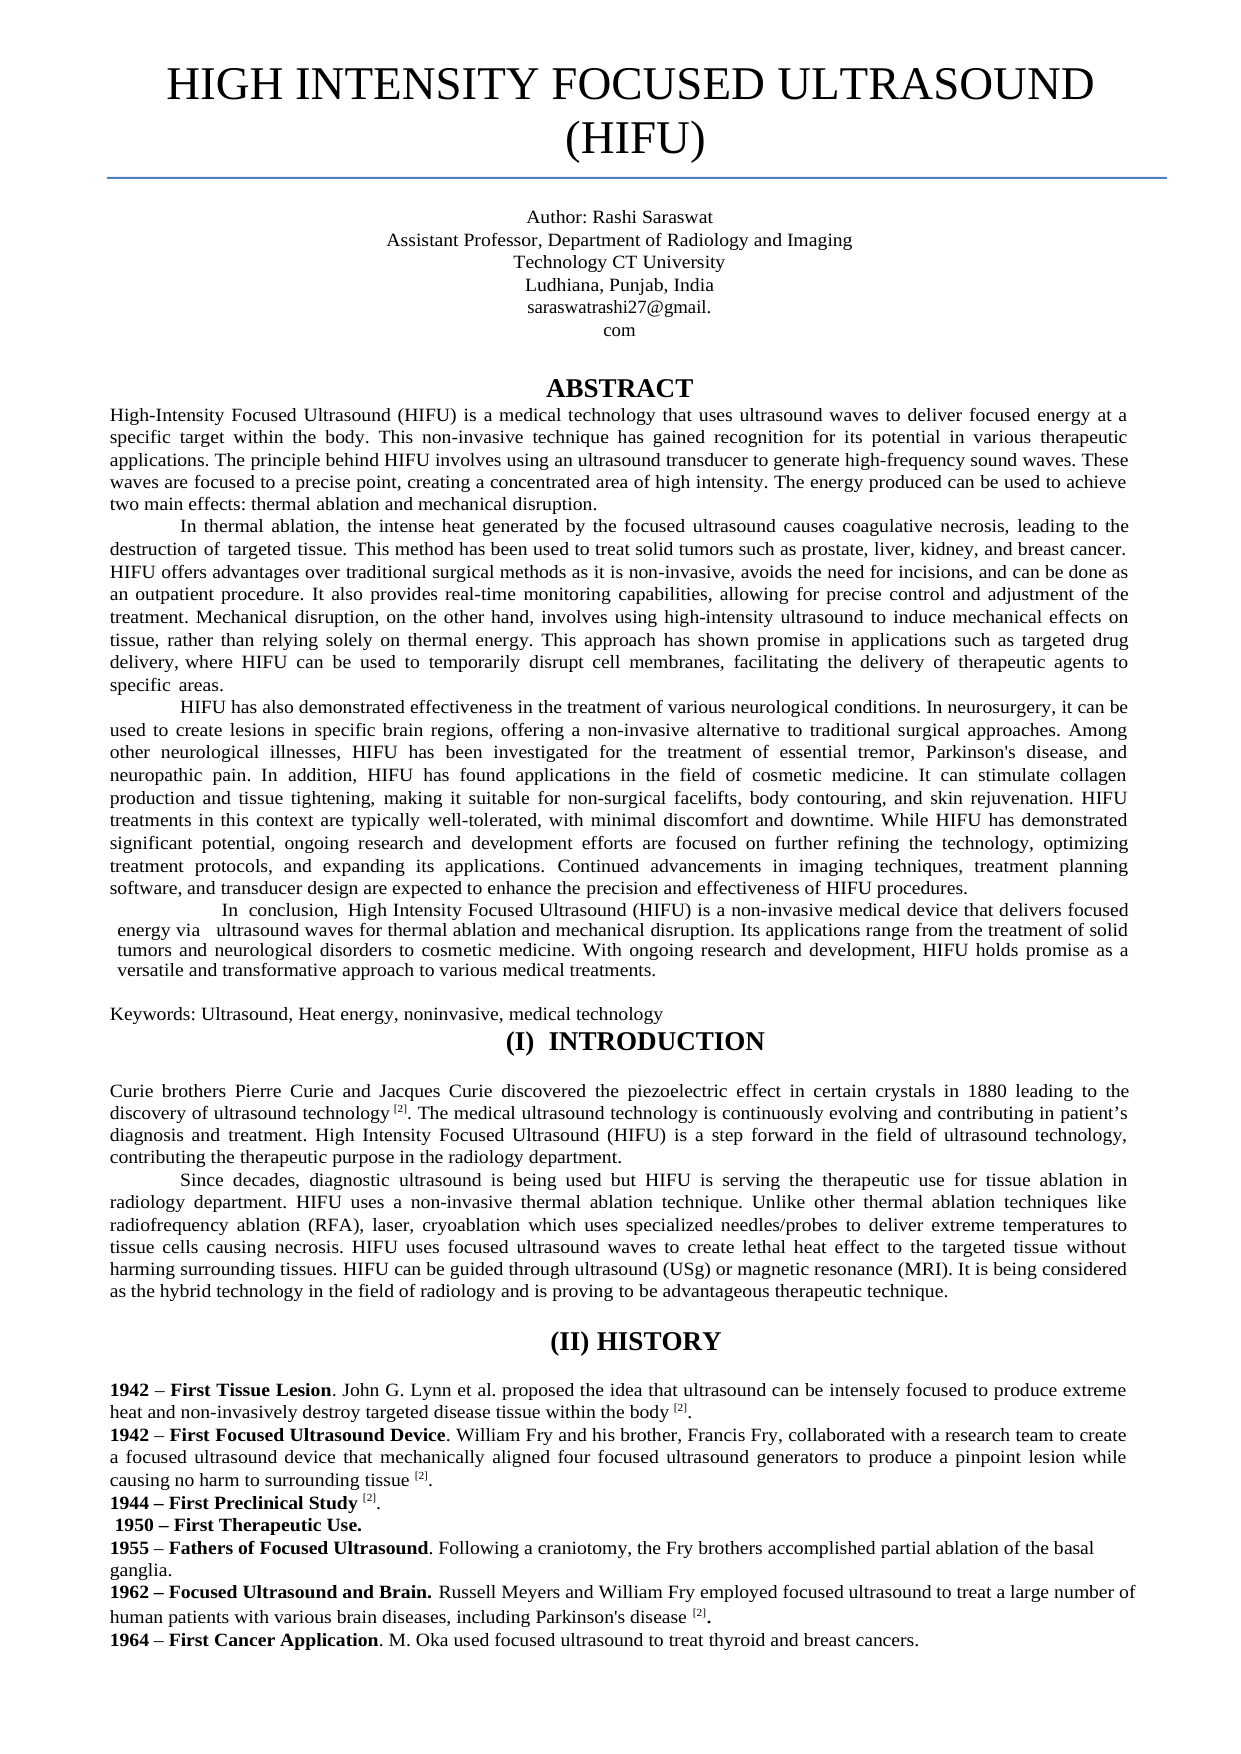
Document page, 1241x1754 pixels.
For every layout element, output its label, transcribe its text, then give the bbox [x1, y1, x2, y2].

text In conclusion, High Intensity Focused Ultrasound (HIFU) is a non-invasive medical device that delivers focused energy via ultrasound waves for thermal ablation and mechanical disruption. Its applications range from the treatment of solid tumors and neurological disorders to cosmetic medicine. With ongoing research and development, HIFU holds promise as a versatile and transformative approach to various medical treatments. [102, 900, 1131, 981]
text 1964 – First Cancer Application. M. Oka used focused ultrasound to treat thyroid and breast cancers. [109, 1629, 1153, 1650]
text Keywords: Ultrasound, Heat energy, noninvasive, medical technology [109, 1003, 1153, 1025]
text HIFU has also demonstrated effectiveness in the treatment of various neurological conditions. In neurosurgery, it can be used to create lesions in specific brain regions, offering a non-invasive alternative to traditional surgical approaches. Among other neurological illnesses, HIFU has been investigated for the treatment of essential tremor, Parkinson's disease, and neuropathic pain. In addition, HIFU has found applications in the field of cosmetic medicine. It can stimulate collagen production and tissue tightening, making it suitable for non-surgical facelifts, body contouring, and skin rejuvenation. HIFU treatments in this context are typically well-tolerated, with minimal discomfort and downtime. While HIFU has demonstrated significant potential, ongoing research and development efforts are focused on further refining the technology, optimizing treatment protocols, and expanding its applications. Continued advancements in imaging techniques, treatment planning software, and transducer design are expected to enhance the precision and effectiveness of HIFU procedures. [109, 696, 1129, 899]
subtitle ABSTRACT [355, 372, 883, 403]
text 1942 – First Tissue Lesion. John G. Lynn et al. proposed the idea that ultrasound can be intensely focused to produce extreme heat and non-invasively destroy targeted disease tissue within the body [2]. [109, 1379, 1129, 1423]
text High-Intensity Focused Ultrasound (HIFU) is a medical technology that uses ultrasound waves to deliver focused energy at a specific target within the body. This non-invasive technique has gained recognition for its potential in various therapeutic applications. The principle behind HIFU involves using an ultrasound transducer to generate high-frequency sound waves. These waves are focused to a precise point, creating a concentrated area of high intensity. The energy produced can be used to achieve two main effects: thermal ablation and mechanical disruption. [109, 404, 1129, 514]
text Curie brothers Pierre Curie and Jacques Curie discovered the piezoelectric effect in certain crystals in 1880 leading to the discovery of ultrasound technology [2]. The medical ultrasound technology is continuously evolving and contributing in patient’s diagnosis and treatment. High Intensity Focused Ultrasound (HIFU) is a step forward in the field of ultrasound technology, contributing the therapeutic purpose in the radiology department. [109, 1080, 1129, 1168]
text Ludhiana, Punjab, India saraswatrashi27@gmail.com [523, 274, 715, 341]
text Since decades, diagnostic ultrasound is being used but HIFU is serving the therapeutic use for tissue ablation in radiology department. HIFU uses a non-invasive thermal ablation technique. Unlike other thermal ablation techniques like radiofrequency ablation (RFA), laser, cryoablation which uses specialized needles/probes to deliver extreme temperatures to tissue cells causing necrosis. HIFU uses focused ultrasound waves to create lethal heat effect to the targeted tissue without harming surrounding tissues. HIFU can be guided through ultrasound (USg) or magnetic resonance (MRI). It is being considered as the hybrid technology in the field of radiology and is proving to be advantageous therapeutic technique. [109, 1169, 1129, 1302]
subtitle HISTORY [550, 1325, 1153, 1356]
text 1962 – Focused Ultrasound and Brain. Russell Meyers and William Fry employed focused ultrasound to treat a large number of human patients with various brain diseases, including Parkinson's disease [2]. [109, 1581, 1153, 1628]
text 1955 – Fathers of Focused Ultrasound. Following a craniotomy, the Fry brothers accomplished partial ablation of the basal ganglia. [109, 1537, 1153, 1580]
text 1944 – First Preclinical Study [2]. [109, 1492, 1129, 1513]
text Assistant Professor, Department of Radiology and Imaging Technology CT University [355, 229, 883, 273]
text In thermal ablation, the intense heat generated by the focused ultrasound causes coagulative necrosis, leading to the destruction of targeted tissue. This method has been used to treat solid tumors such as prostate, liver, kidney, and breast cancer. HIFU offers advantages over traditional surgical methods as it is non-invasive, avoids the need for incisions, and can be done as an outpatient procedure. It also provides real-time monitoring capabilities, allowing for precise control and adjustment of the treatment. Mechanical disruption, on the other hand, involves using high-intensity ultrasound to induce mechanical effects on tissue, rather than relying solely on thermal energy. This approach has shown promise in applications such as targeted drug delivery, where HIFU can be used to temporarily disrupt cell membranes, facilitating the delivery of therapeutic agents to specific areas. [109, 515, 1129, 695]
title HIGH INTENSITY FOCUSED ULTRASOUND (HIFU) [166, 56, 1153, 163]
text Author: Rashi Saraswat [355, 206, 883, 228]
text 1942 – First Focused Ultrasound Device. William Fry and his brother, Francis Fry, collaborated with a research team to create a focused ultrasound device that mechanically aligned four focused ultrasound generators to produce a pinpoint lesion while causing no harm to surrounding tissue [2]. [109, 1424, 1129, 1491]
subtitle INTRODUCTION [506, 1026, 1153, 1057]
text 1950 – First Therapeutic Use. [109, 1514, 1129, 1536]
